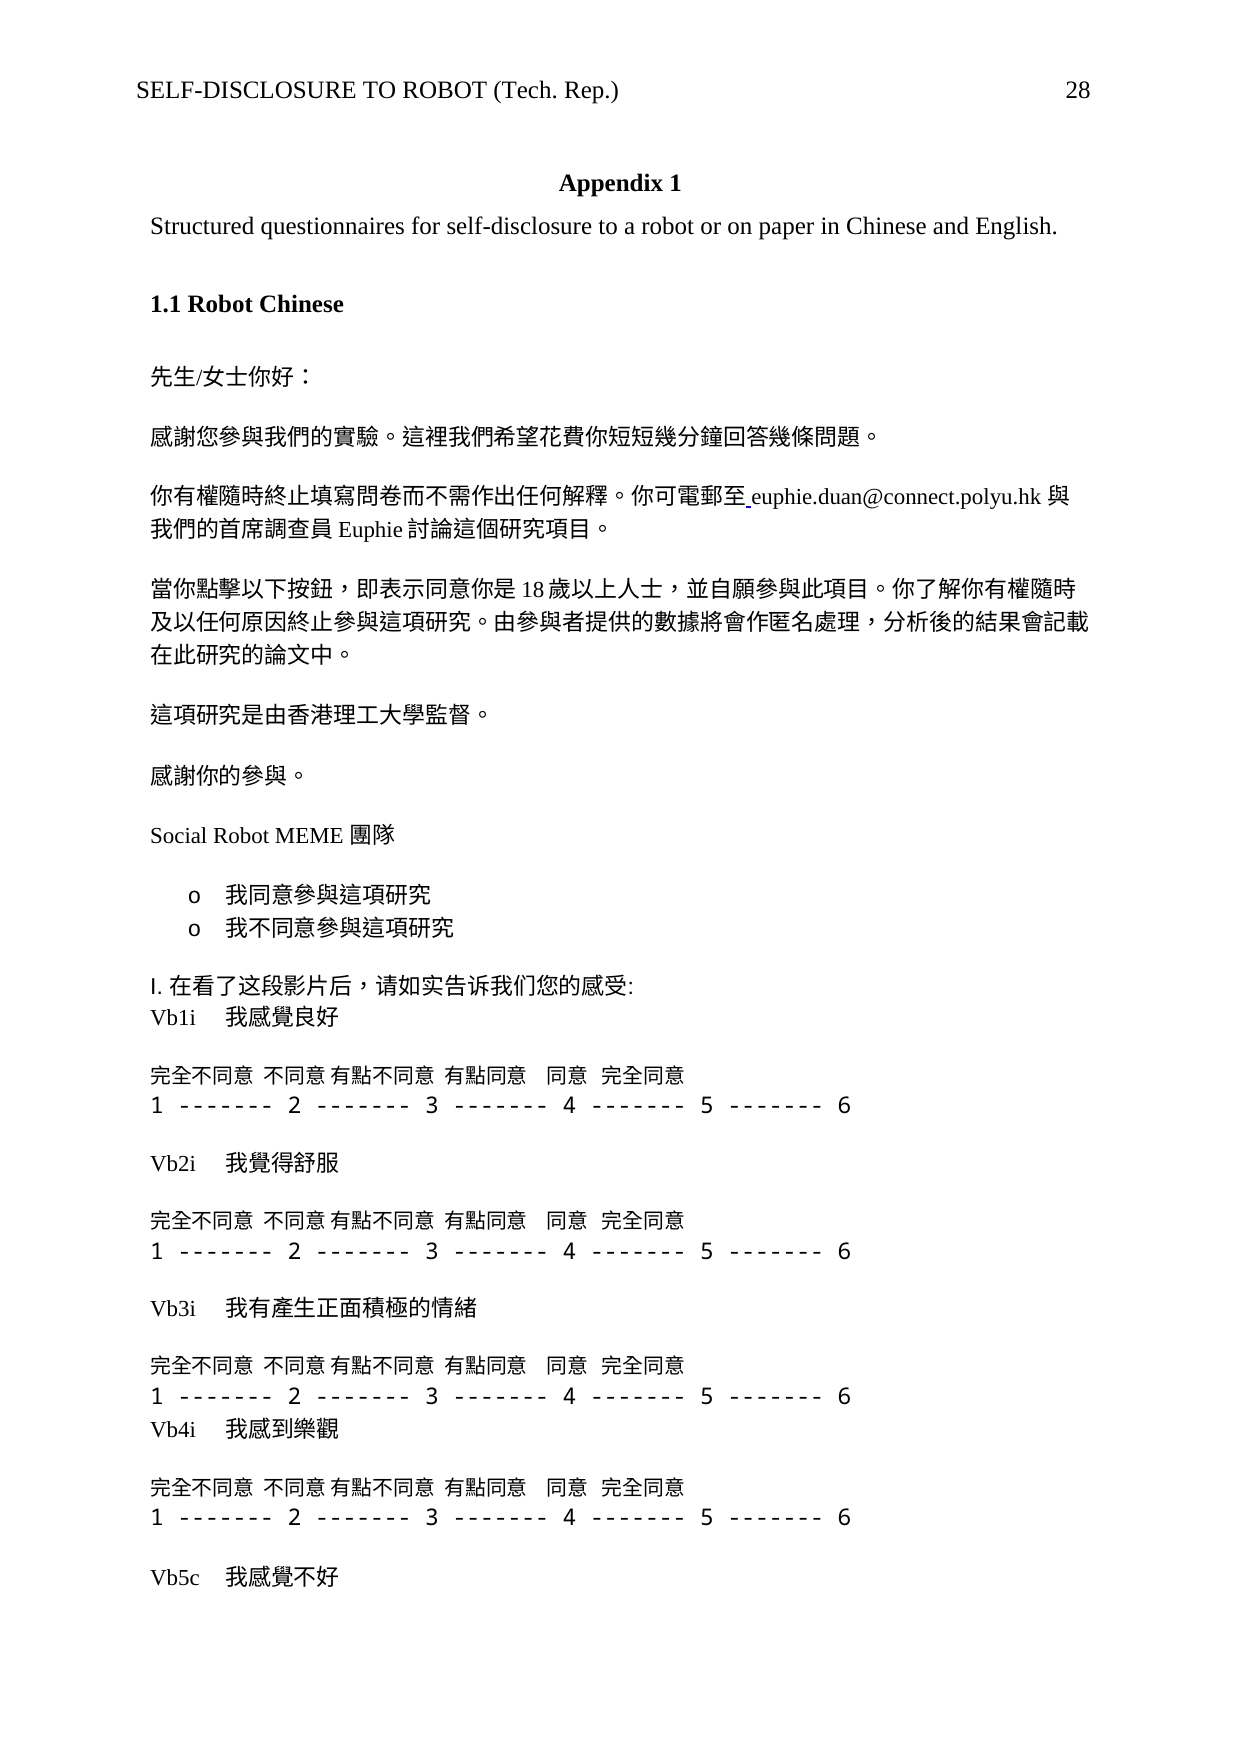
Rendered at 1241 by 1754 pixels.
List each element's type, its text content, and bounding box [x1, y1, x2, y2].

text 1 ------- 2 ------- 3 ------- 4 ------- 5 ------- 6 [150, 1089, 1090, 1120]
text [150, 1501, 1090, 1532]
text Vb4i 我感到樂觀 [150, 1411, 1090, 1444]
text Vb1i 我感覺良好 [150, 1001, 1090, 1033]
text I. 在看了这段影片后，请如实告诉我们您的感受: [150, 970, 1090, 1001]
text 完全不同意 不同意 有點不同意 有點同意 同意 完全同意 [150, 1204, 1090, 1234]
text 完全不同意 不同意 有點不同意 有點同意 同意 完全同意 [150, 1059, 1090, 1089]
text Social Robot MEME 團隊 [150, 819, 1090, 851]
subtitle Appendix 1 [150, 168, 1090, 197]
text 感謝你的參與。 [150, 758, 1090, 791]
text 完全不同意 不同意 有點不同意 有點同意 同意 完全同意 [150, 1350, 1090, 1380]
subtitle 1.1 Robot Chinese [150, 289, 1090, 318]
text Vb3i 我有產生正面積極的情緒 [150, 1292, 1090, 1323]
text 先生/女士你好： [150, 359, 1090, 392]
text 這項研究是由香港理工大學監督。 [150, 697, 1090, 730]
text Structured questionnaires for self-disclosure to a robot or on paper in Chinese and English. [150, 211, 1090, 240]
list 我不同意參與這項研究 [187, 910, 1090, 944]
list 我同意參與這項研究 [187, 877, 1090, 910]
text Vb5c 我感覺不好 [150, 1559, 1090, 1592]
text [150, 1380, 1090, 1411]
text 1 ------- 2 ------- 3 ------- 4 ------- 5 ------- 6 [150, 1234, 1090, 1266]
text 感謝您參與我們的實驗。這裡我們希望花費你短短幾分鐘回答幾條問題。 [150, 418, 1090, 452]
text 完全不同意 不同意 有點不同意 有點同意 同意 完全同意 [150, 1471, 1090, 1501]
text Vb2i 我覺得舒服 [150, 1147, 1090, 1178]
text 當你點擊以下按鈕，即表示同意你是18歲以上人士，並自願參與此項目。你了解你有權隨時及以任何原因終止參與這項研究。由參與者提供的數據將會作匿名處理，分析後的結果會記載在此研究的論文中。 [150, 571, 1090, 670]
text 你有權隨時終止填寫問卷而不需作出任何解釋。你可電郵至 euphie.duan@connect.polyu.hk 與我們的首席調查員Euphie討論這個研究項目。 [150, 478, 1090, 544]
